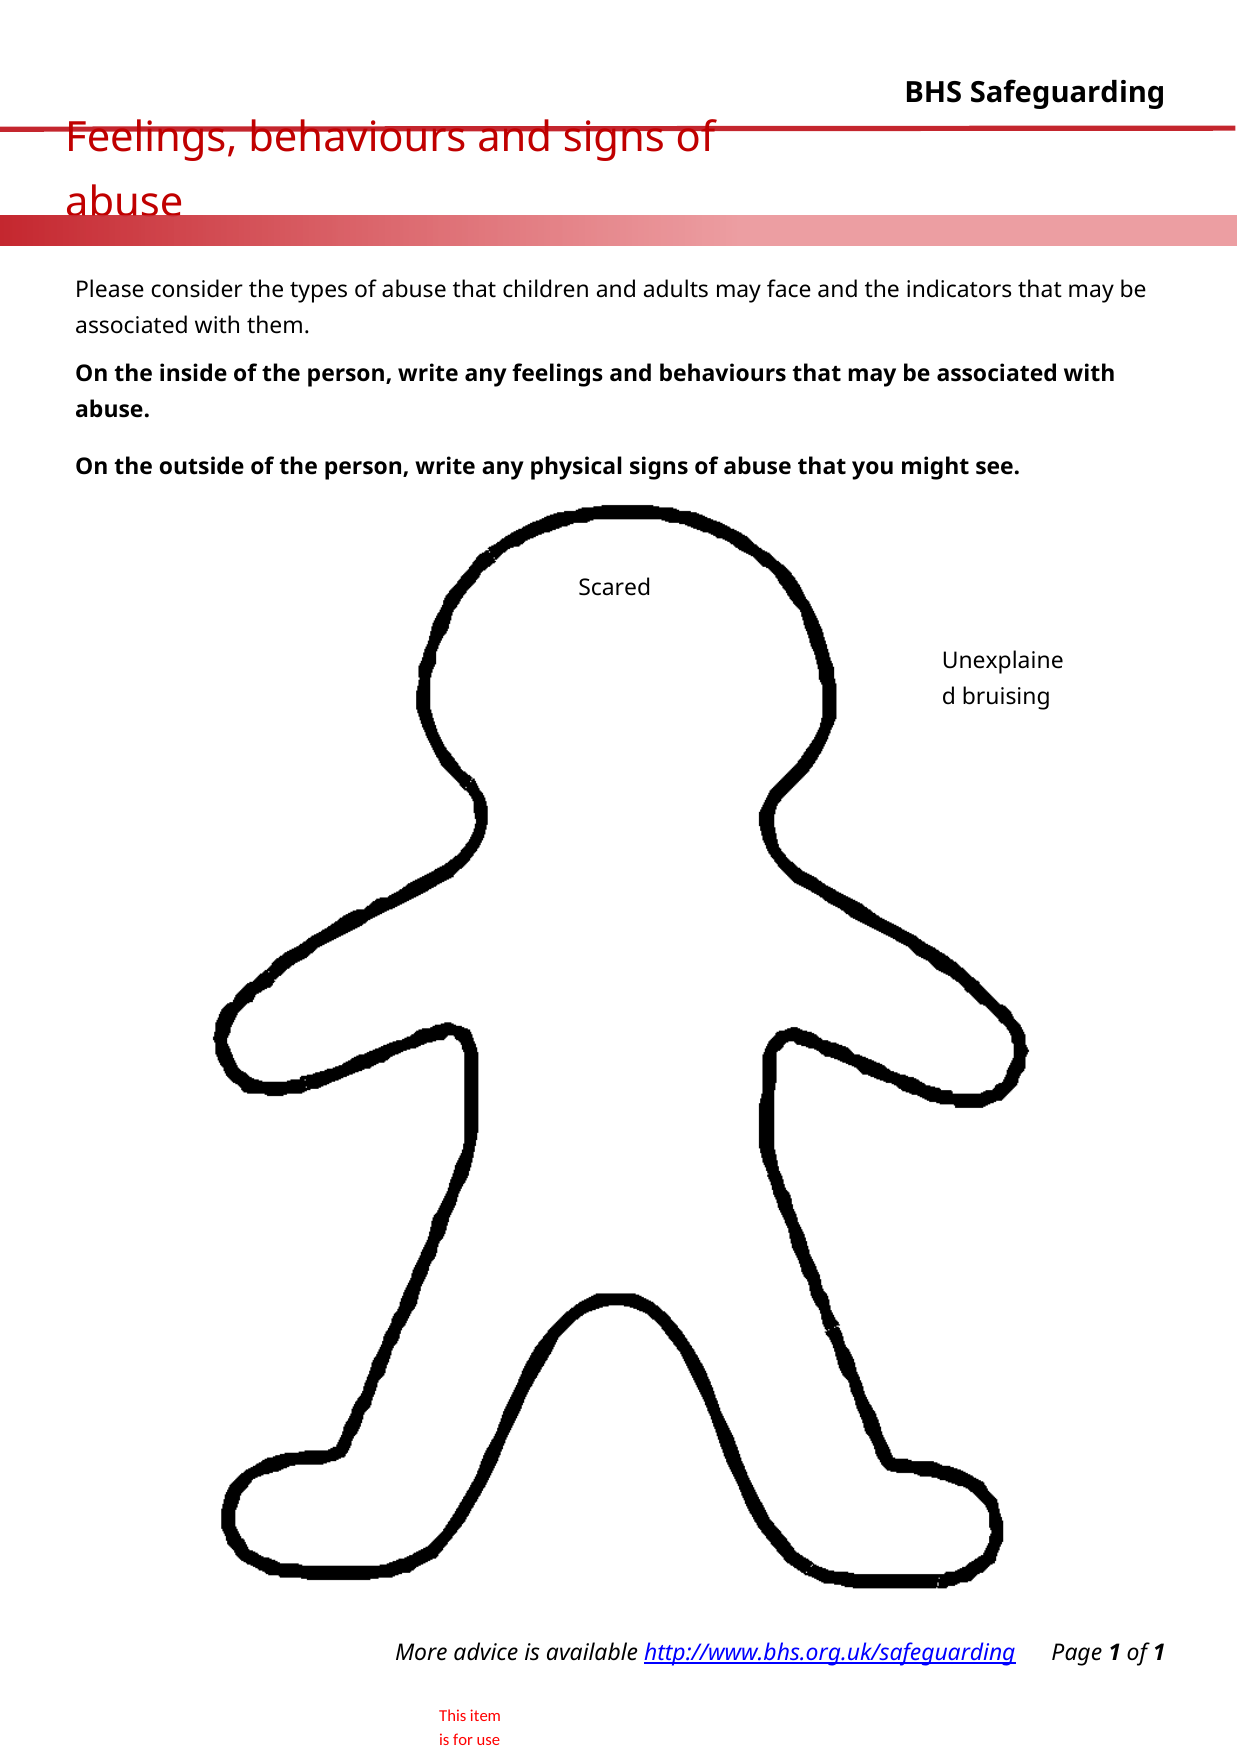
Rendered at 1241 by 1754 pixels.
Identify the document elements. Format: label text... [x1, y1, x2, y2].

picture [199, 498, 1042, 1636]
text On the outside of the person, write any physical signs of abuse that you might see. [75, 450, 1165, 481]
text Please consider the types of abuse that children and adults may face and the indicators that may be associated with them. [75, 273, 1165, 340]
text On the inside of the person, write any feelings and behaviours that may be associated with abuse. [75, 357, 1165, 424]
